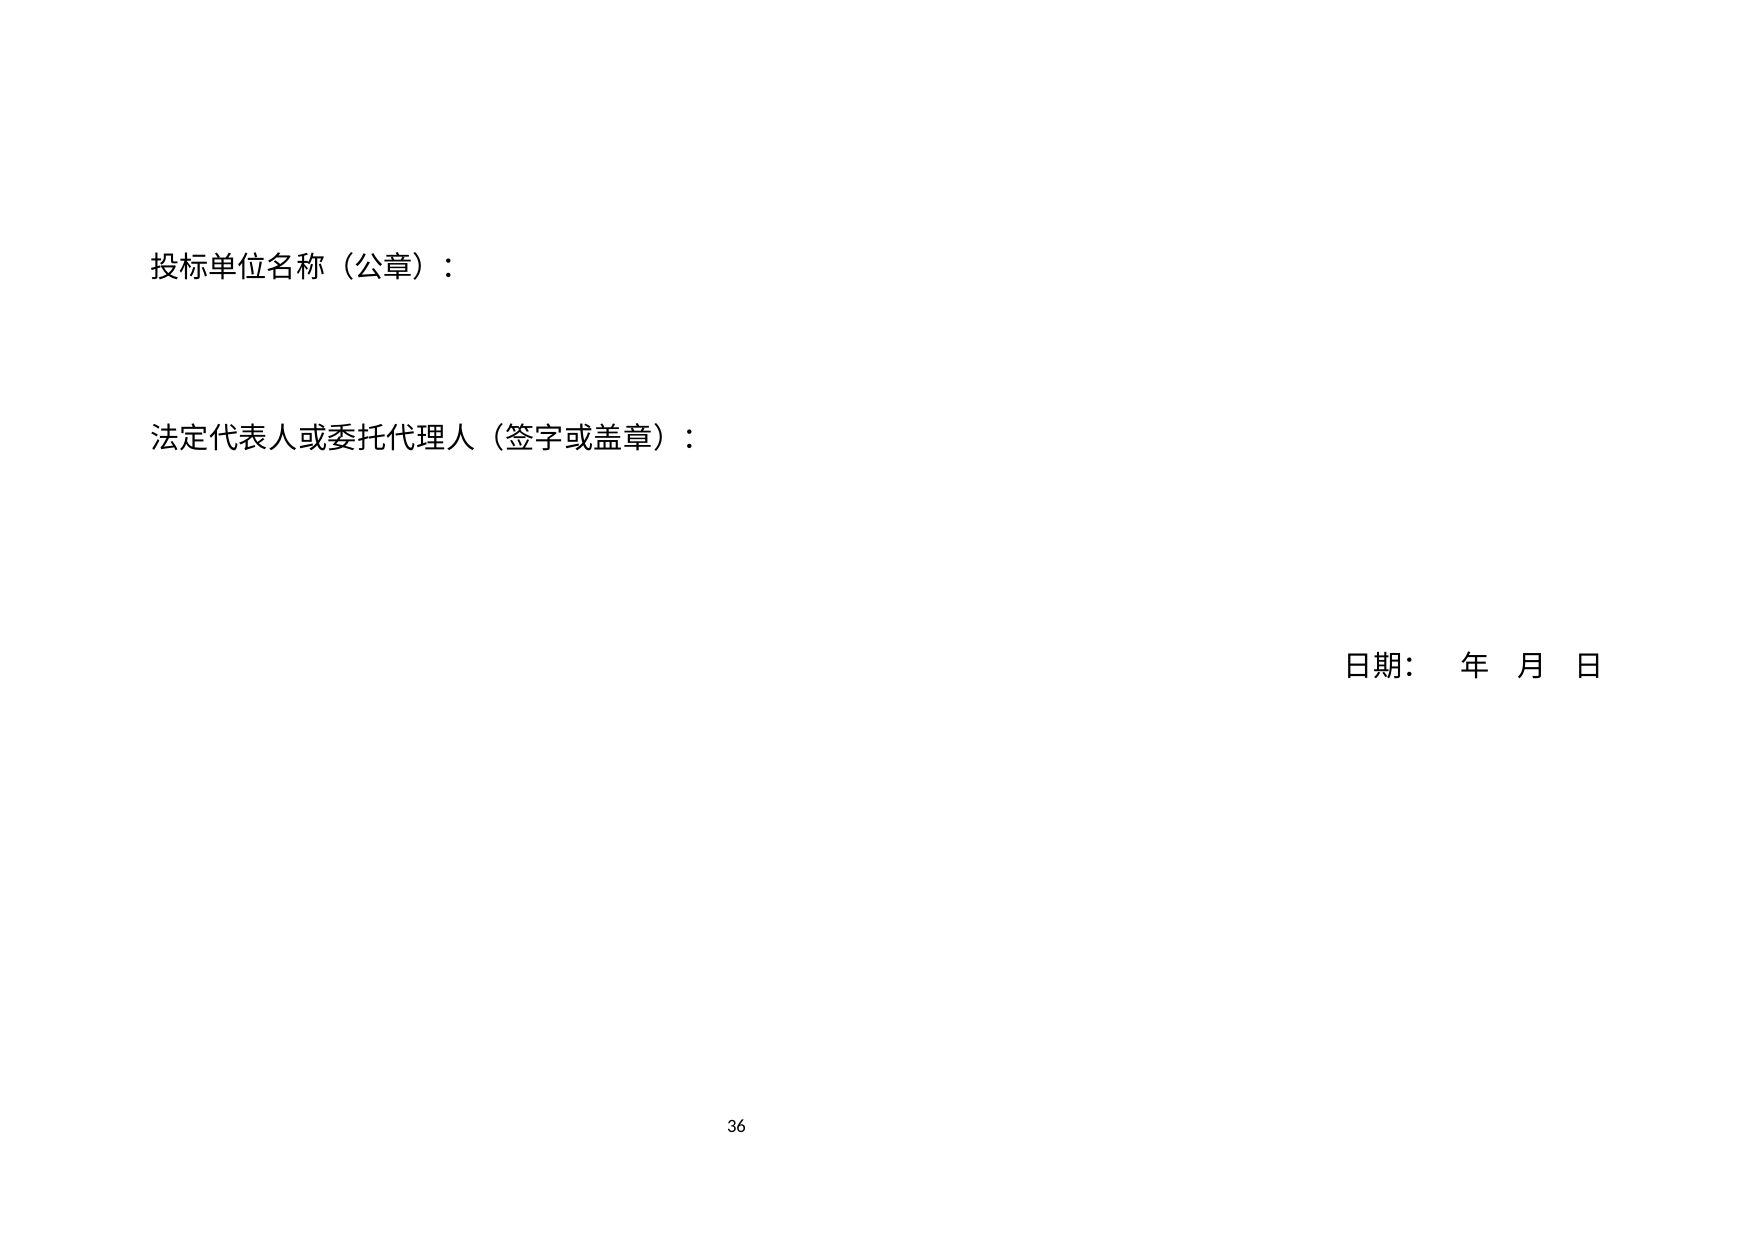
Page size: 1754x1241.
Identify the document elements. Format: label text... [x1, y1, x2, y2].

text 投标单位名称（公章）： [150, 241, 1604, 287]
text 日期： 年 月 日 [150, 630, 1604, 697]
text 法定代表人或委托代理人（签字或盖章）： [150, 402, 1604, 468]
